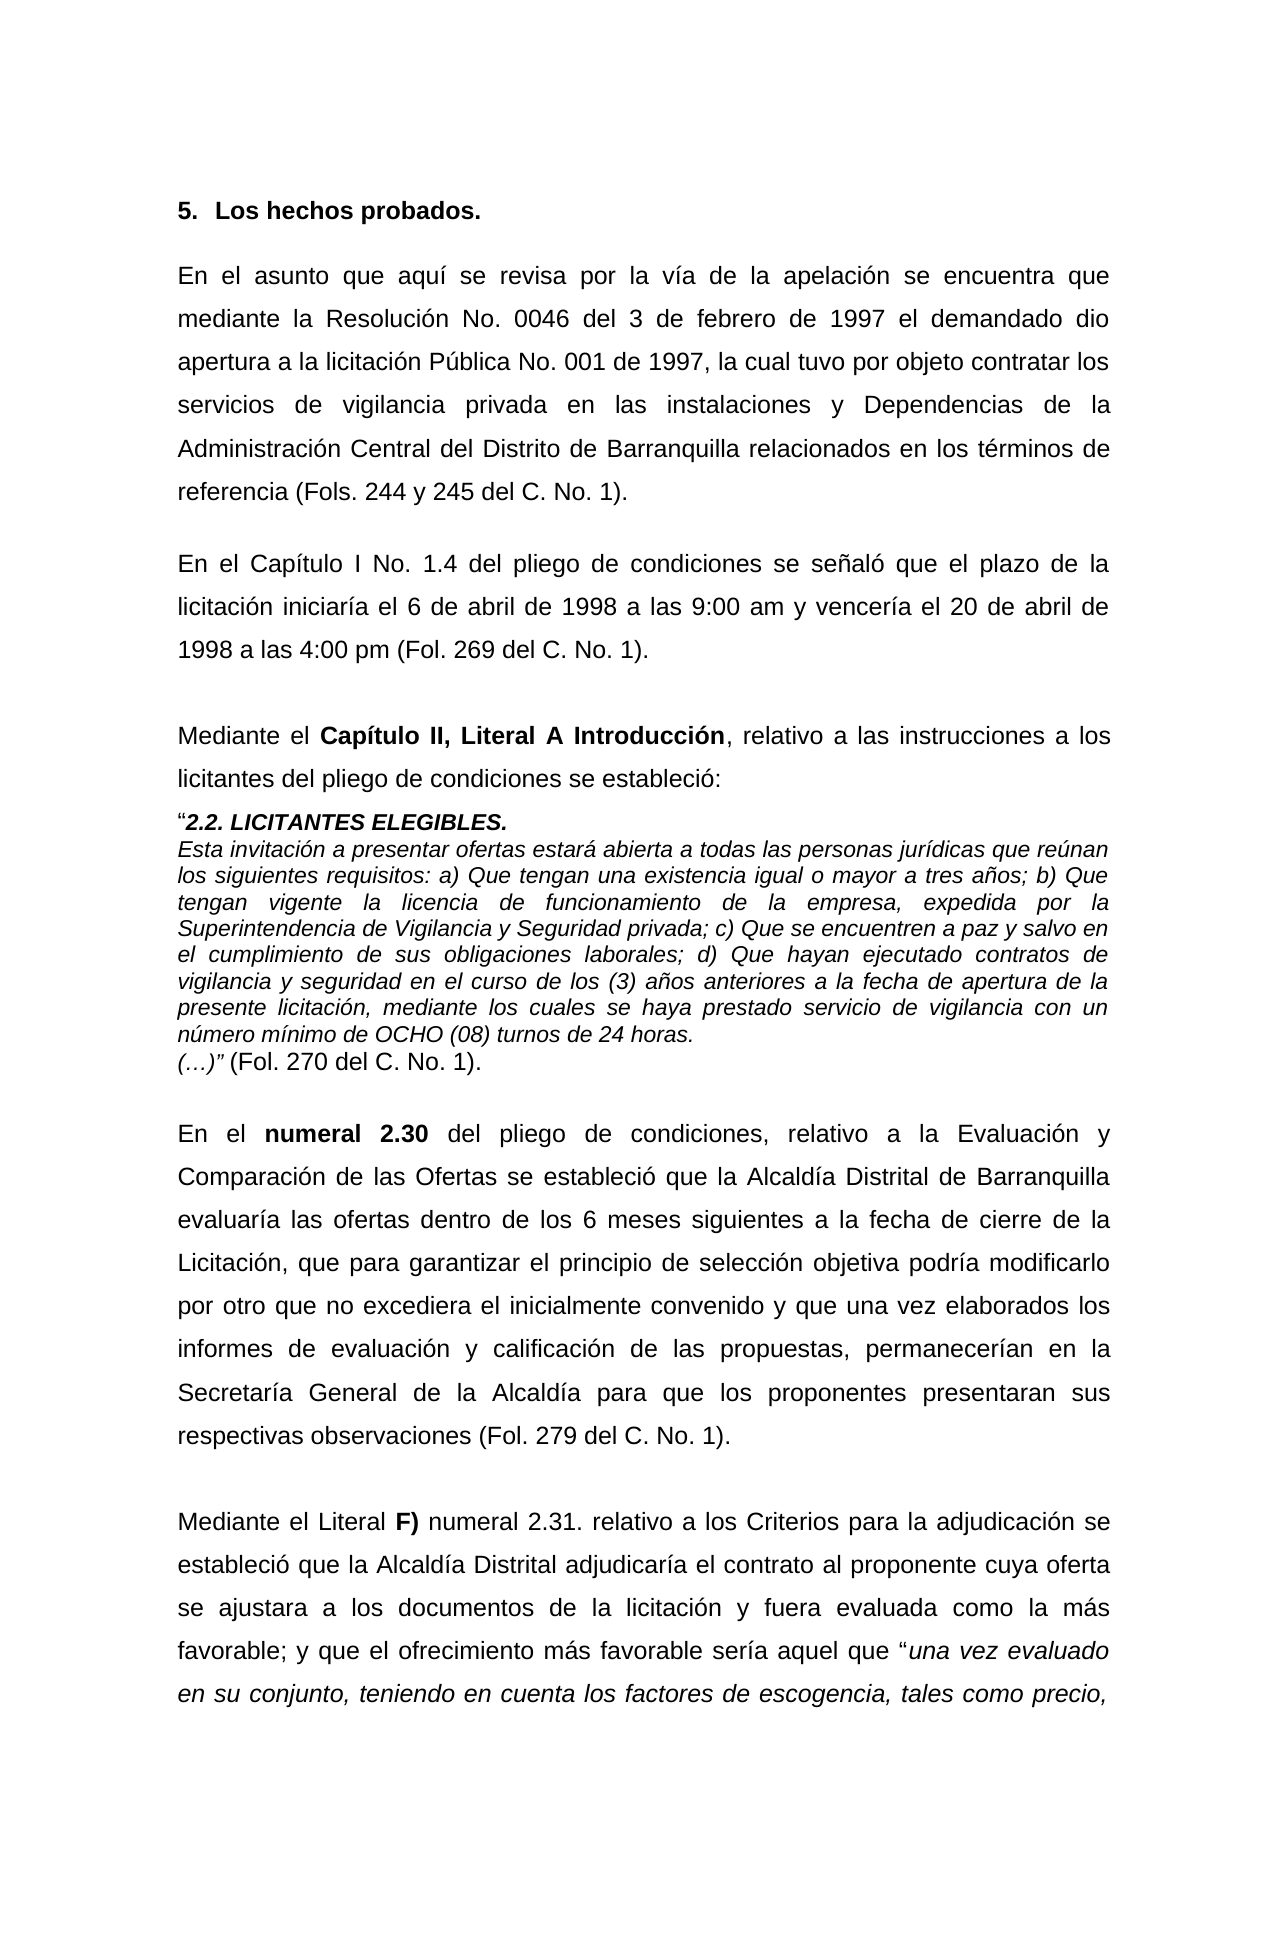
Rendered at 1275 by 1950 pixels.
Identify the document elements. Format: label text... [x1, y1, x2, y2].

text (…)” (Fol. 270 del C. No. 1). [177, 1047, 1112, 1076]
text Esta invitación a presentar ofertas estará abierta a todas las personas jurídicas que reúnan los siguientes requisitos: a) Que tengan una existencia igual o mayor a tres años; b) Que tengan vigente la licencia de funcionamiento de la empresa, expedida por la Superintendencia de Vigilancia y Seguridad privada; c) Que se encuentren a paz y salvo en el cumplimiento de sus obligaciones laborales; d) Que hayan ejecutado contratos de vigilancia y seguridad en el curso de los (3) años anteriores a la fecha de apertura de la presente licitación, mediante los cuales se haya prestado servicio de vigilancia con un número mínimo de OCHO (08) turnos de 24 horas. [177, 836, 1112, 1047]
text En el asunto que aquí se revisa por la vía de la apelación se encuentra que mediante la Resolución No. 0046 del 3 de febrero de 1997 el demandado dio apertura a la licitación Pública No. 001 de 1997, la cual tuvo por objeto contratar los servicios de vigilancia privada en las instalaciones y Dependencias de la Administración Central del Distrito de Barranquilla relacionados en los términos de referencia (Fols. 244 y 245 del C. No. 1). [177, 261, 1112, 505]
list Los hechos probados. [177, 196, 1098, 225]
text En el numeral 2.30 del pliego de condiciones, relativo a la Evaluación y Comparación de las Ofertas se estableció que la Alcaldía Distrital de Barranquilla evaluaría las ofertas dentro de los 6 meses siguientes a la fecha de cierre de la Licitación, que para garantizar el principio de selección objetiva podría modificarlo por otro que no excediera el inicialmente convenido y que una vez elaborados los informes de evaluación y calificación de las propuestas, permanecerían en la Secretaría General de la Alcaldía para que los proponentes presentaran sus respectivas observaciones (Fol. 279 del C. No. 1). [177, 1119, 1112, 1449]
text En el Capítulo I No. 1.4 del pliego de condiciones se señaló que el plazo de la licitación iniciaría el 6 de abril de 1998 a las 9:00 am y vencería el 20 de abril de 1998 a las 4:00 pm (Fol. 269 del C. No. 1). [177, 548, 1112, 663]
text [177, 1507, 1112, 1708]
text Mediante el Capítulo II, Literal A Introducción, relativo a las instrucciones a los licitantes del pliego de condiciones se estableció: [177, 721, 1112, 793]
text “2.2. LICITANTES ELEGIBLES. [177, 807, 1112, 836]
